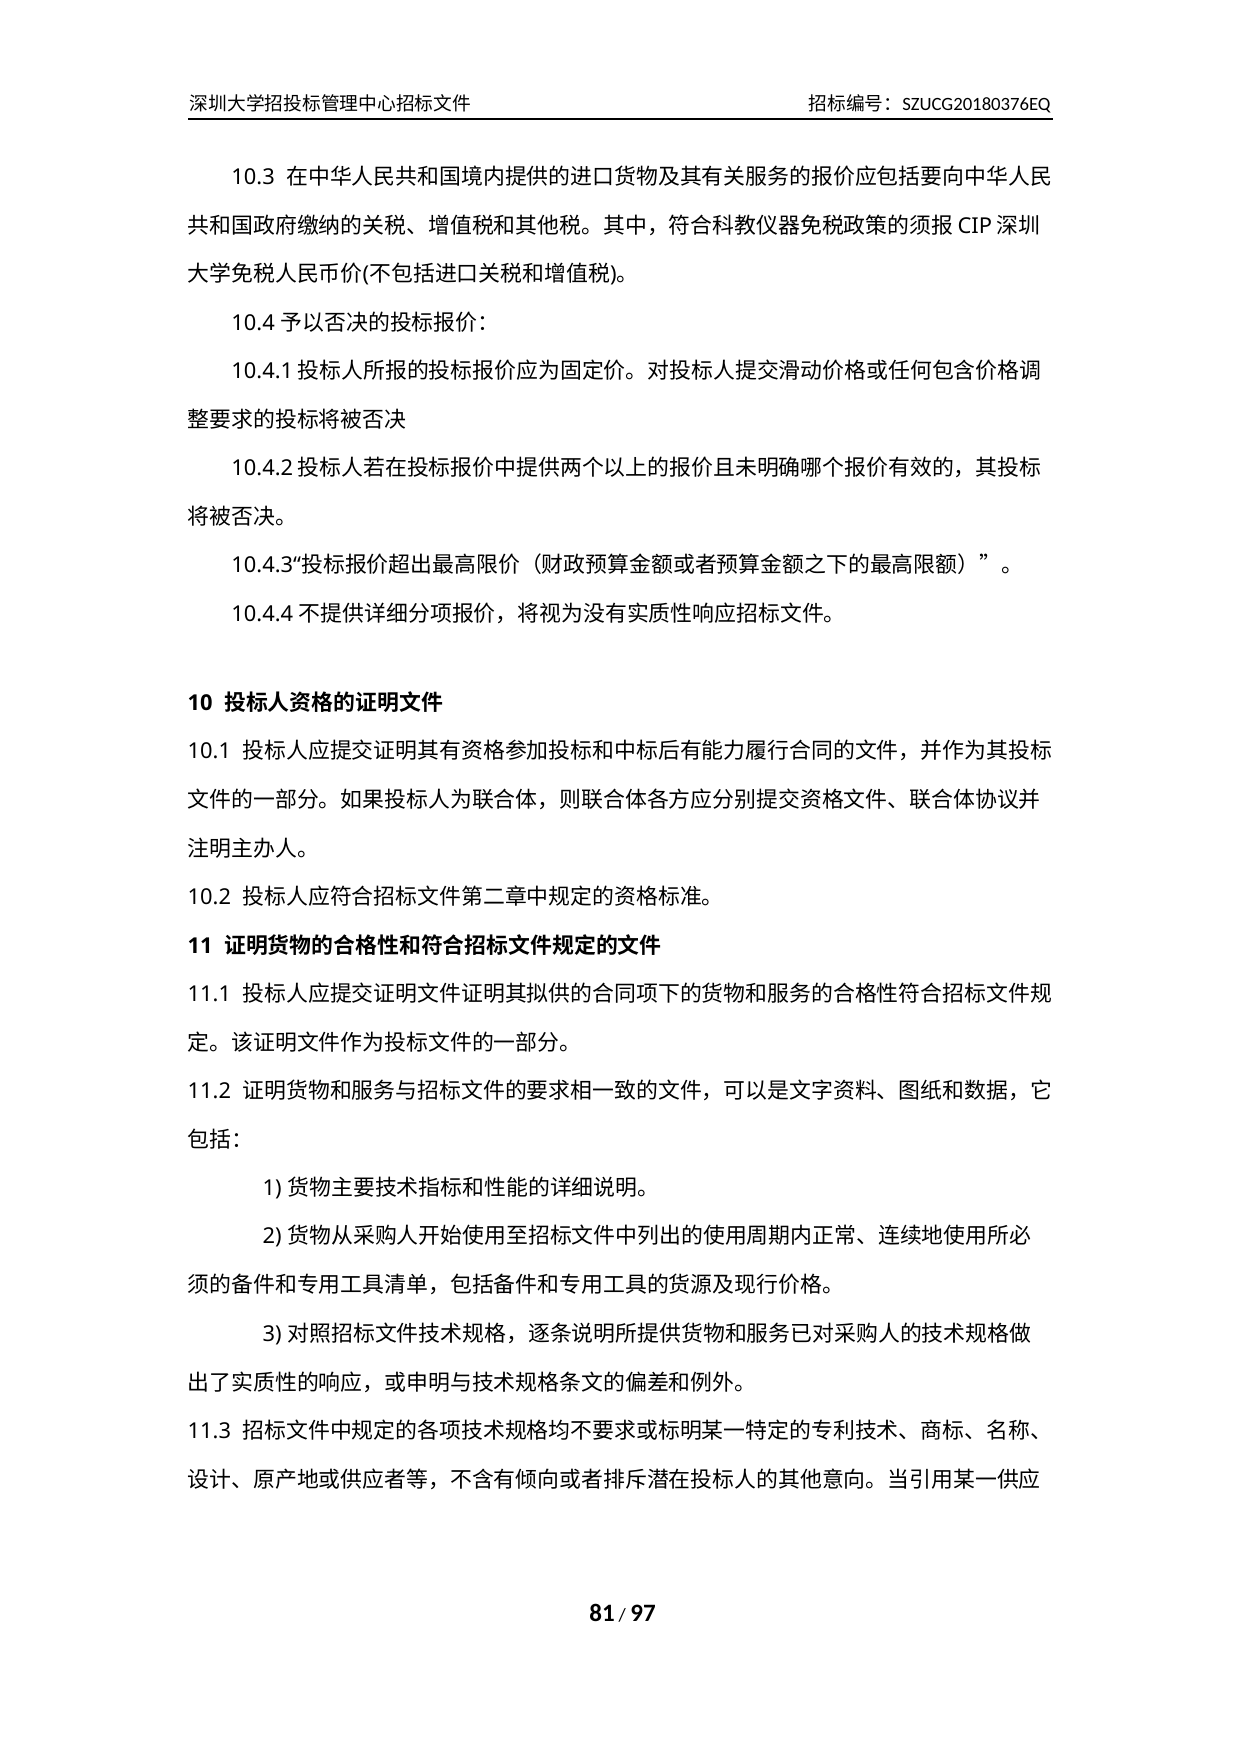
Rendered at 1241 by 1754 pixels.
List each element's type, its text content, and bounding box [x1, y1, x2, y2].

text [187, 1412, 1053, 1494]
text 10.4.1投标人所报的投标报价应为固定价。对投标人提交滑动价格或任何包含价格调整要求的投标将被否决 [187, 353, 1053, 434]
text 10.4.3“投标报价超出最高限价（财政预算金额或者预算金额之下的最高限额）”。 [187, 547, 1053, 579]
text 2) 货物从采购人开始使用至招标文件中列出的使用周期内正常、连续地使用所必须的备件和专用工具清单，包括备件和专用工具的货源及现行价格。 [187, 1218, 1053, 1299]
text 10.2 投标人应符合招标文件第二章中规定的资格标准。 [187, 879, 1053, 912]
text 1) 货物主要技术指标和性能的详细说明。 [187, 1170, 1053, 1202]
text 10.3 在中华人民共和国境内提供的进口货物及其有关服务的报价应包括要向中华人民共和国政府缴纳的关税、增值税和其他税。其中，符合科教仪器免税政策的须报CIP深圳大学免税人民币价(不包括进口关税和增值税)。 [187, 158, 1053, 288]
text 10.4 予以否决的投标报价： [187, 304, 1053, 337]
text 10.4.2投标人若在投标报价中提供两个以上的报价且未明确哪个报价有效的，其投标将被否决。 [187, 450, 1053, 531]
text 11 证明货物的合格性和符合招标文件规定的文件 [187, 927, 1053, 960]
text 11.1 投标人应提交证明文件证明其拟供的合同项下的货物和服务的合格性符合招标文件规定。该证明文件作为投标文件的一部分。 [187, 976, 1053, 1057]
text 3) 对照招标文件技术规格，逐条说明所提供货物和服务已对采购人的技术规格做出了实质性的响应，或申明与技术规格条文的偏差和例外。 [187, 1315, 1053, 1397]
text 11.2 证明货物和服务与招标文件的要求相一致的文件，可以是文字资料、图纸和数据，它包括： [187, 1073, 1053, 1154]
text 10.1 投标人应提交证明其有资格参加投标和中标后有能力履行合同的文件，并作为其投标文件的一部分。如果投标人为联合体，则联合体各方应分别提交资格文件、联合体协议并注明主办人。 [187, 733, 1053, 863]
text 10 投标人资格的证明文件 [187, 685, 1053, 717]
text 10.4.4 不提供详细分项报价，将视为没有实质性响应招标文件。 [187, 595, 1053, 628]
